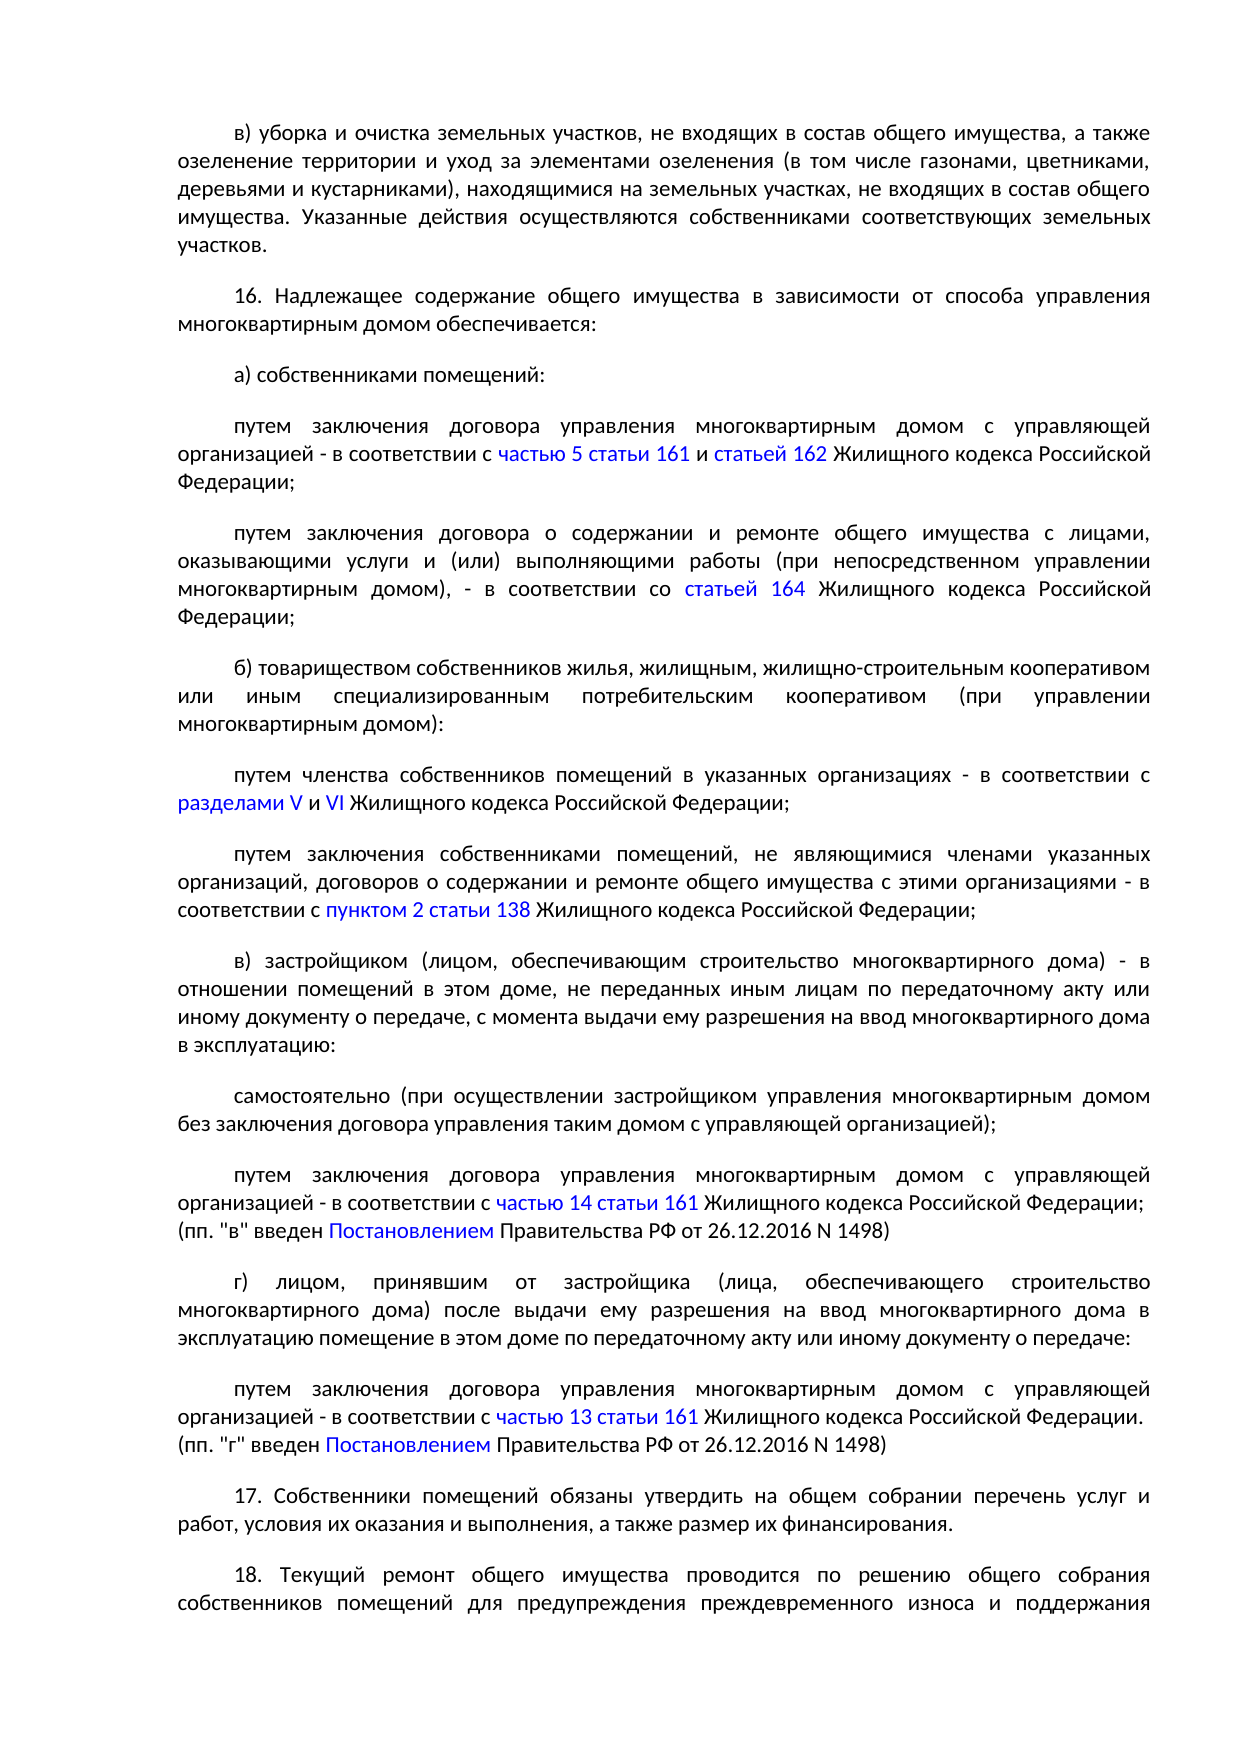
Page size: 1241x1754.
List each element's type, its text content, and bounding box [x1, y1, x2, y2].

text а) собственниками помещений: [177, 360, 1152, 388]
text путем заключения договора управления многоквартирным домом с управляющей организацией - в соответствии с частью 13 статьи 161 Жилищного кодекса Российской Федерации. [177, 1374, 1152, 1430]
text путем заключения договора управления многоквартирным домом с управляющей организацией - в соответствии с частью 14 статьи 161 Жилищного кодекса Российской Федерации; [177, 1160, 1152, 1216]
text самостоятельно (при осуществлении застройщиком управления многоквартирным домом без заключения договора управления таким домом с управляющей организацией); [177, 1081, 1152, 1137]
text 17. Собственники помещений обязаны утвердить на общем собрании перечень услуг и работ, условия их оказания и выполнения, а также размер их финансирования. [177, 1481, 1152, 1537]
text б) товариществом собственников жилья, жилищным, жилищно-строительным кооперативом или иным специализированным потребительским кооперативом (при управлении многоквартирным домом): [177, 653, 1152, 737]
text (пп. "г" введен Постановлением Правительства РФ от 26.12.2016 N 1498) [177, 1430, 1152, 1458]
text в) застройщиком (лицом, обеспечивающим строительство многоквартирного дома) - в отношении помещений в этом доме, не переданных иным лицам по передаточному акту или иному документу о передаче, с момента выдачи ему разрешения на ввод многоквартирного дома в эксплуатацию: [177, 946, 1152, 1058]
text (пп. "в" введен Постановлением Правительства РФ от 26.12.2016 N 1498) [177, 1216, 1152, 1244]
text путем заключения договора о содержании и ремонте общего имущества с лицами, оказывающими услуги и (или) выполняющими работы (при непосредственном управлении многоквартирным домом), - в соответствии со статьей 164 Жилищного кодекса Российской Федерации; [177, 518, 1152, 630]
text путем членства собственников помещений в указанных организациях - в соответствии с разделами V и VI Жилищного кодекса Российской Федерации; [177, 760, 1152, 816]
text путем заключения договора управления многоквартирным домом с управляющей организацией - в соответствии с частью 5 статьи 161 и статьей 162 Жилищного кодекса Российской Федерации; [177, 411, 1152, 495]
text 16. Надлежащее содержание общего имущества в зависимости от способа управления многоквартирным домом обеспечивается: [177, 281, 1152, 337]
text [177, 1560, 1152, 1616]
text в) уборка и очистка земельных участков, не входящих в состав общего имущества, а также озеленение территории и уход за элементами озеленения (в том числе газонами, цветниками, деревьями и кустарниками), находящимися на земельных участках, не входящих в состав общего имущества. Указанные действия осуществляются собственниками соответствующих земельных участков. [177, 118, 1152, 258]
text путем заключения собственниками помещений, не являющимися членами указанных организаций, договоров о содержании и ремонте общего имущества с этими организациями - в соответствии с пунктом 2 статьи 138 Жилищного кодекса Российской Федерации; [177, 839, 1152, 923]
text г) лицом, принявшим от застройщика (лица, обеспечивающего строительство многоквартирного дома) после выдачи ему разрешения на ввод многоквартирного дома в эксплуатацию помещение в этом доме по передаточному акту или иному документу о передаче: [177, 1267, 1152, 1351]
